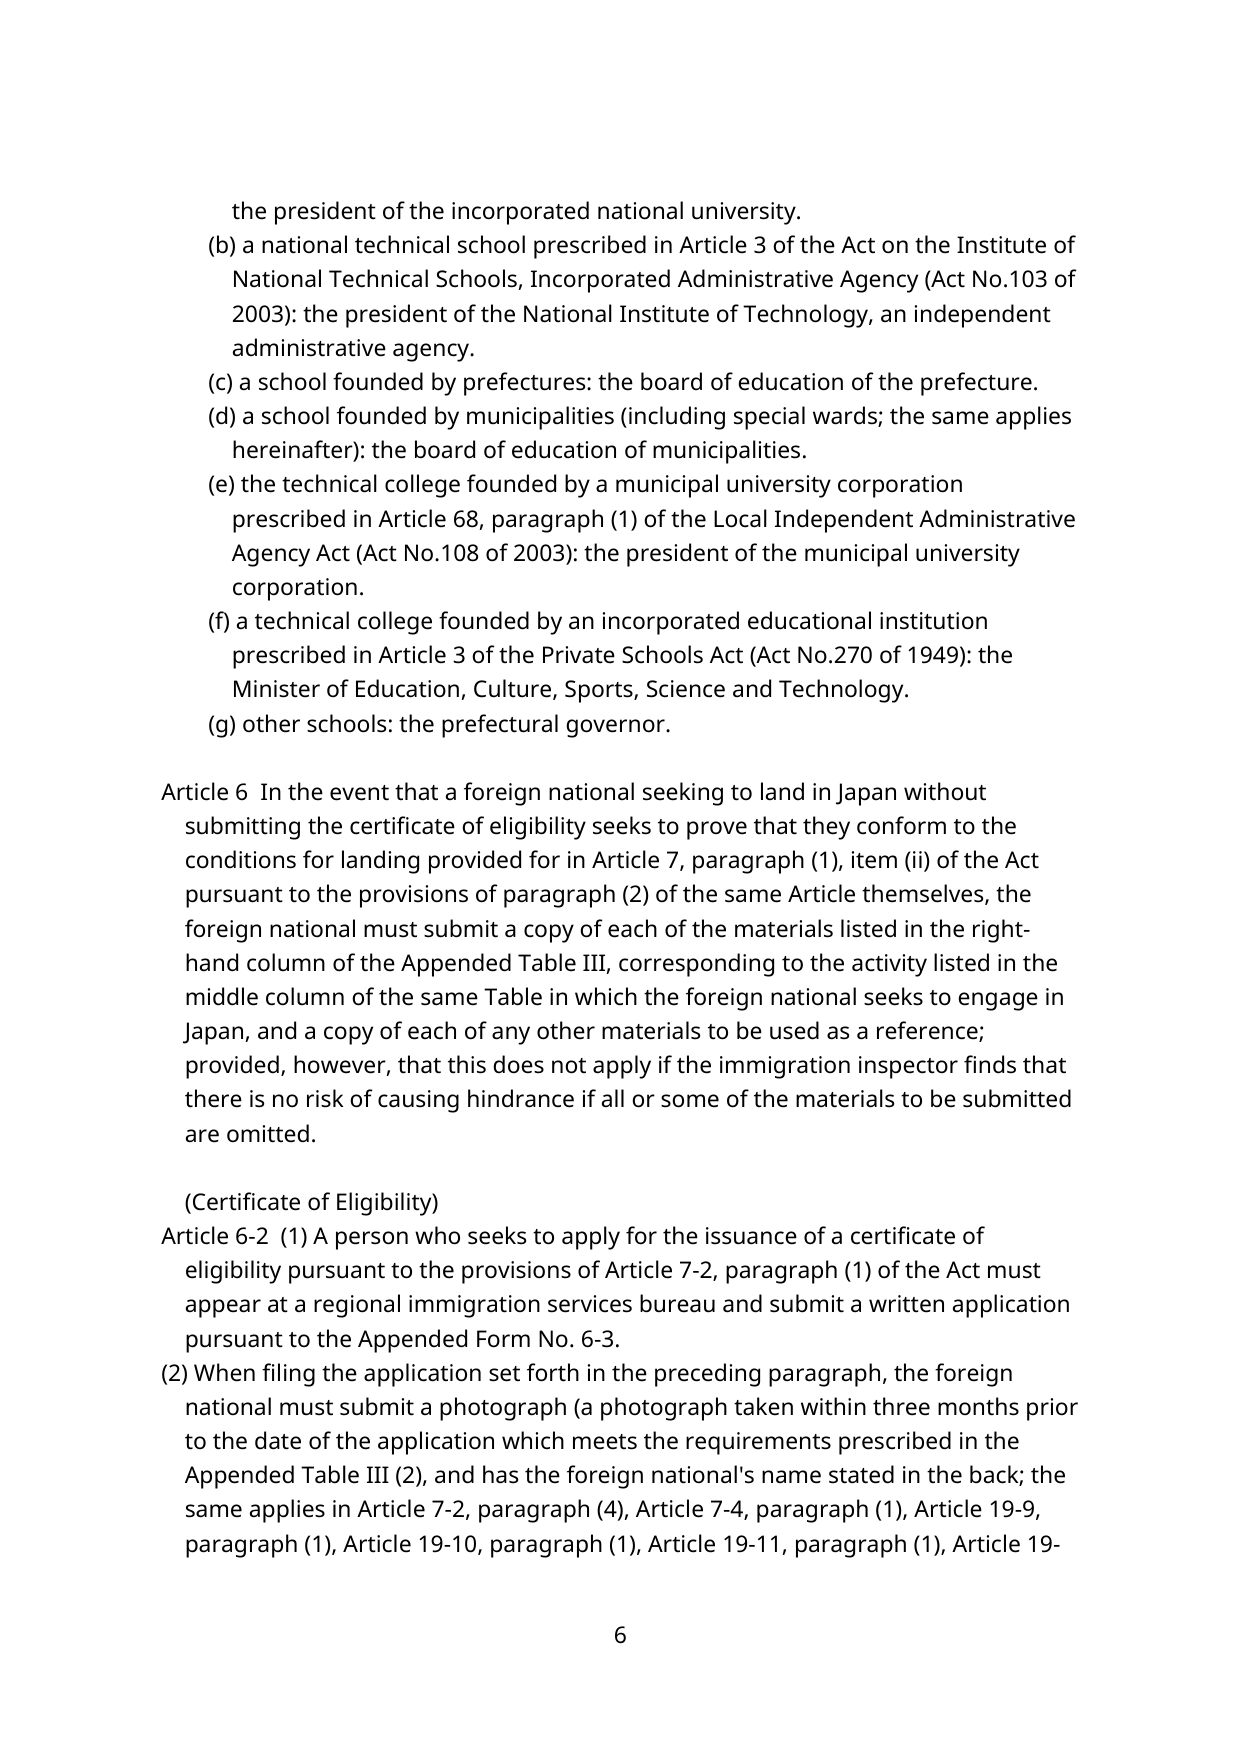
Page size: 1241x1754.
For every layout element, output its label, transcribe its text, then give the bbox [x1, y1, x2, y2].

text Article 6 In the event that a foreign national seeking to land in Japan without submitting the certificate of eligibility seeks to prove that they conform to the conditions for landing provided for in Article 7, paragraph (1), item (ii) of the Act pursuant to the provisions of paragraph (2) of the same Article themselves, the foreign national must submit a copy of each of the materials listed in the right-hand column of the Appended Table III, corresponding to the activity listed in the middle column of the same Table in which the foreign national seeks to engage in Japan, and a copy of each of any other materials to be used as a reference; provided, however, that this does not apply if the immigration inspector finds that there is no risk of causing hindrance if all or some of the materials to be submitted are omitted. [161, 774, 1079, 1150]
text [161, 1355, 1079, 1560]
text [207, 194, 1079, 228]
text (b) a national technical school prescribed in Article 3 of the Act on the Institute of National Technical Schools, Incorporated Administrative Agency (Act No.103 of 2003): the president of the National Institute of Technology, an independent administrative agency. [207, 228, 1079, 364]
text (c) a school founded by prefectures: the board of education of the prefecture. [207, 364, 1079, 399]
text (g) other schools: the prefectural governor. [207, 706, 1079, 740]
text (Certificate of Eligibility) [184, 1184, 1079, 1219]
text (d) a school founded by municipalities (including special wards; the same applies hereinafter): the board of education of municipalities. [207, 399, 1079, 467]
text Article 6-2 (1) A person who seeks to apply for the issuance of a certificate of eligibility pursuant to the provisions of Article 7-2, paragraph (1) of the Act must appear at a regional immigration services bureau and submit a written application pursuant to the Appended Form No. 6-3. [161, 1219, 1079, 1355]
text (f) a technical college founded by an incorporated educational institution prescribed in Article 3 of the Private Schools Act (Act No.270 of 1949): the Minister of Education, Culture, Sports, Science and Technology. [207, 604, 1079, 706]
text (e) the technical college founded by a municipal university corporation prescribed in Article 68, paragraph (1) of the Local Independent Administrative Agency Act (Act No.108 of 2003): the president of the municipal university corporation. [207, 467, 1079, 604]
